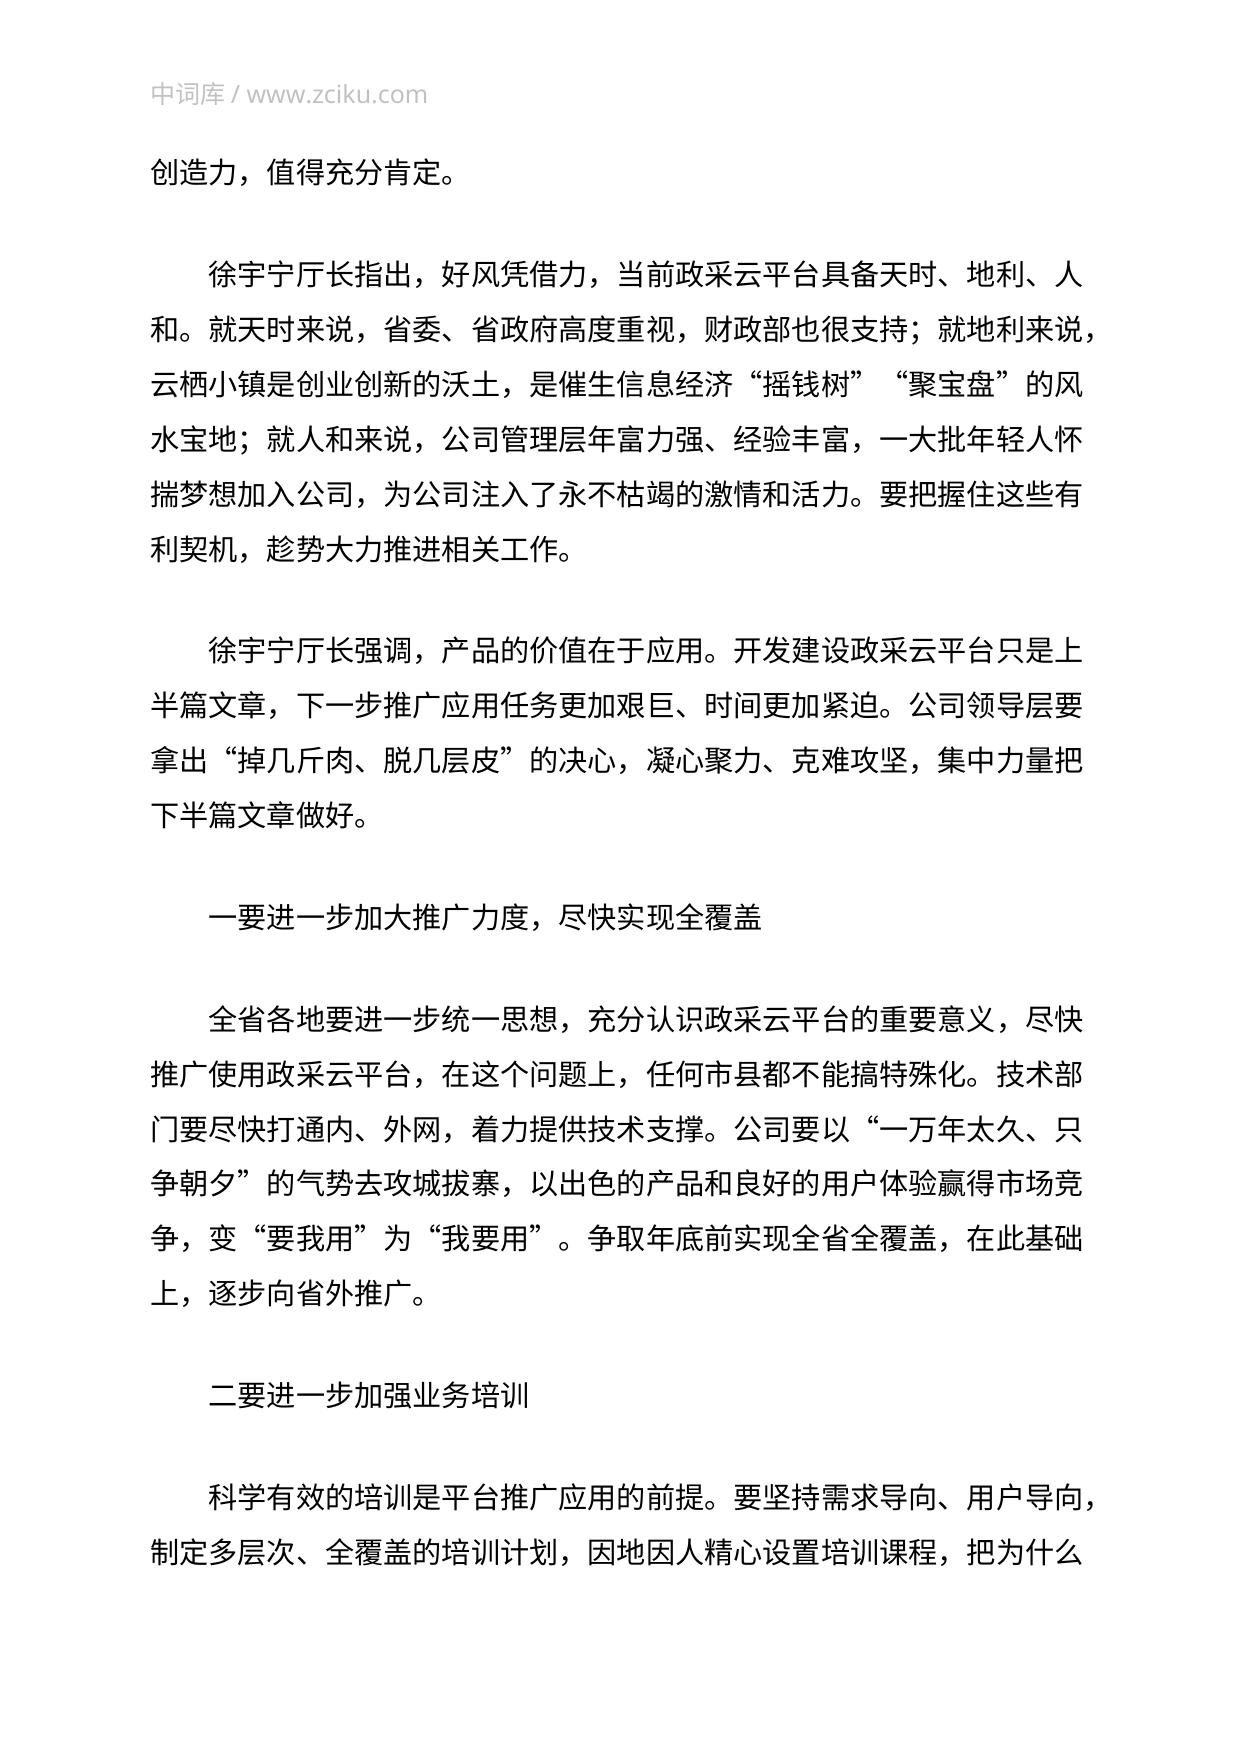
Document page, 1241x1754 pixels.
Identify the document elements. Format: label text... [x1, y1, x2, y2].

text 徐宇宁厅长指出，好风凭借力，当前政采云平台具备天时、地利、人和。就天时来说，省委、省政府高度重视，财政部也很支持；就地利来说，云栖小镇是创业创新的沃土，是催生信息经济“摇钱树”“聚宝盘”的风水宝地；就人和来说，公司管理层年富力强、经验丰富，一大批年轻人怀揣梦想加入公司，为公司注入了永不枯竭的激情和活力。要把握住这些有利契机，趁势大力推进相关工作。 [150, 252, 1090, 568]
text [150, 150, 1090, 192]
text 一要进一步加大推广力度，尽快实现全覆盖 [150, 894, 1090, 937]
text 徐宇宁厅长强调，产品的价值在于应用。开发建设政采云平台只是上半篇文章，下一步推广应用任务更加艰巨、时间更加紧迫。公司领导层要拿出“掉几斤肉、脱几层皮”的决心，凝心聚力、克难攻坚，集中力量把下半篇文章做好。 [150, 628, 1090, 835]
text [150, 1474, 1090, 1571]
text 全省各地要进一步统一思想，充分认识政采云平台的重要意义，尽快推广使用政采云平台，在这个问题上，任何市县都不能搞特殊化。技术部门要尽快打通内、外网，着力提供技术支撑。公司要以“一万年太久、只争朝夕”的气势去攻城拔寨，以出色的产品和良好的用户体验赢得市场竞争，变“要我用”为“我要用”。争取年底前实现全省全覆盖，在此基础上，逐步向省外推广。 [150, 996, 1090, 1313]
text 二要进一步加强业务培训 [150, 1372, 1090, 1415]
